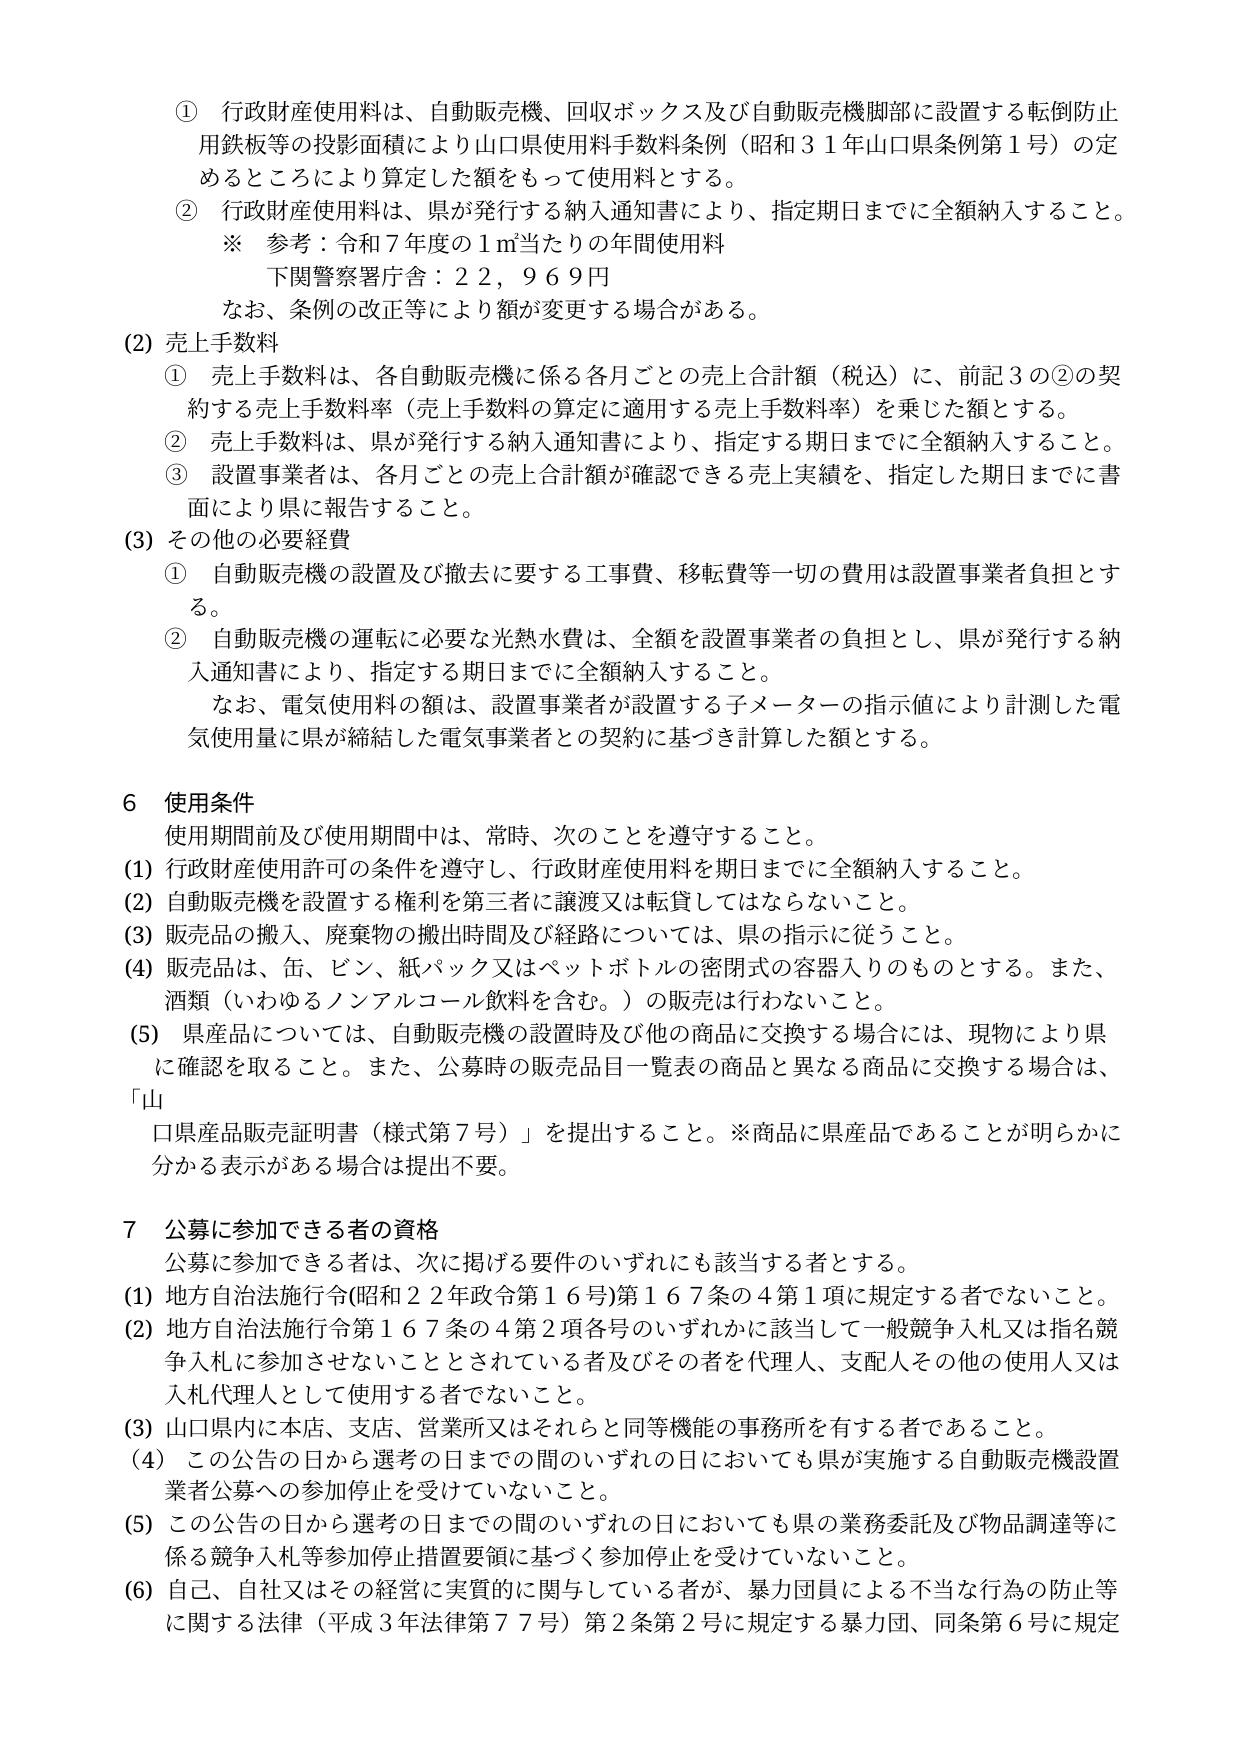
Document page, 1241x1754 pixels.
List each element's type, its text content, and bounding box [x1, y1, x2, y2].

text (4) 販売品は、缶、ビン、紙パック又はペットボトルの密閉式の容器入りのものとする。また、酒類（いわゆるノンアルコール飲料を含む。）の販売は行わないこと。 [118, 950, 1122, 1016]
text なお、電気使用料の額は、設置事業者が設置する子メーターの指示値により計測した電気使用量に県が締結した電気事業者との契約に基づき計算した額とする。 [118, 687, 1122, 753]
text ※ 参考：令和７年度の１㎡当たりの年間使用料 [129, 226, 1122, 259]
text (3) 山口県内に本店、支店、営業所又はそれらと同等機能の事務所を有する者であること。 [118, 1410, 1122, 1443]
text (2) 自動販売機を設置する権利を第三者に譲渡又は転貸してはならないこと。 [118, 884, 1122, 917]
text (2) 売上手数料 [118, 325, 1122, 358]
text (3) その他の必要経費 [118, 523, 1122, 556]
text に確認を取ること。また、公募時の販売品目一覧表の商品と異なる商品に交換する場合は、「山 [118, 1049, 1122, 1115]
text ① 自動販売機の設置及び撤去に要する工事費、移転費等一切の費用は設置事業者負担とする。 [118, 556, 1122, 622]
text ① 売上手数料は、各自動販売機に係る各月ごとの売上合計額（税込）に、前記３の②の契約する売上手数料率（売上手数料の算定に適用する売上手数料率）を乗じた額とする。 [118, 358, 1122, 424]
text ② 自動販売機の運転に必要な光熱水費は、全額を設置事業者の負担とし、県が発行する納入通知書により、指定する期日までに全額納入すること。 [118, 622, 1122, 687]
text (3) 販売品の搬入、廃棄物の搬出時間及び経路については、県の指示に従うこと。 [118, 917, 1122, 950]
text （4） この公告の日から選考の日までの間のいずれの日においても県が実施する自動販売機設置業者公募への参加停止を受けていないこと。 [118, 1443, 1122, 1506]
text (5) この公告の日から選考の日までの間のいずれの日においても県の業務委託及び物品調達等に係る競争入札等参加停止措置要領に基づく参加停止を受けていないこと。 [118, 1506, 1122, 1572]
text (2) 地方自治法施行令第１６７条の４第２項各号のいずれかに該当して一般競争入札又は指名競争入札に参加させないこととされている者及びその者を代理人、支配人その他の使用人又は入札代理人として使用する者でないこと。 [118, 1311, 1122, 1410]
text (1) 行政財産使用許可の条件を遵守し、行政財産使用料を期日までに全額納入すること。 [118, 851, 1122, 884]
text 下関警察署庁舎：２２，９６９円 [129, 259, 1122, 292]
text (5) 県産品については、自動販売機の設置時及び他の商品に交換する場合には、現物により県 [118, 1016, 1122, 1049]
text ③ 設置事業者は、各月ごとの売上合計額が確認できる売上実績を、指定した期日までに書面により県に報告すること。 [118, 457, 1122, 523]
text ７ 公募に参加できる者の資格 [118, 1212, 1122, 1245]
text (1) 地方自治法施行令(昭和２２年政令第１６号)第１６７条の４第１項に規定する者でないこと。 [118, 1278, 1122, 1311]
text 使用期間前及び使用期間中は、常時、次のことを遵守すること。 [118, 818, 1122, 851]
text 口県産品販売証明書（様式第７号）」を提出すること。※商品に県産品であることが明らかに分かる表示がある場合は提出不要。 [151, 1115, 1122, 1181]
text ６ 使用条件 [118, 784, 1122, 818]
text ② 行政財産使用料は、県が発行する納入通知書により、指定期日までに全額納入すること。 [129, 193, 1122, 226]
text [118, 1572, 1122, 1638]
text なお、条例の改正等により額が変更する場合がある。 [129, 292, 1122, 325]
text ① 行政財産使用料は、自動販売機、回収ボックス及び自動販売機脚部に設置する転倒防止用鉄板等の投影面積により山口県使用料手数料条例（昭和３１年山口県条例第１号）の定めるところにより算定した額をもって使用料とする。 [129, 94, 1122, 193]
text 公募に参加できる者は、次に掲げる要件のいずれにも該当する者とする。 [118, 1245, 1122, 1278]
text ② 売上手数料は、県が発行する納入通知書により、指定する期日までに全額納入すること。 [118, 424, 1122, 457]
